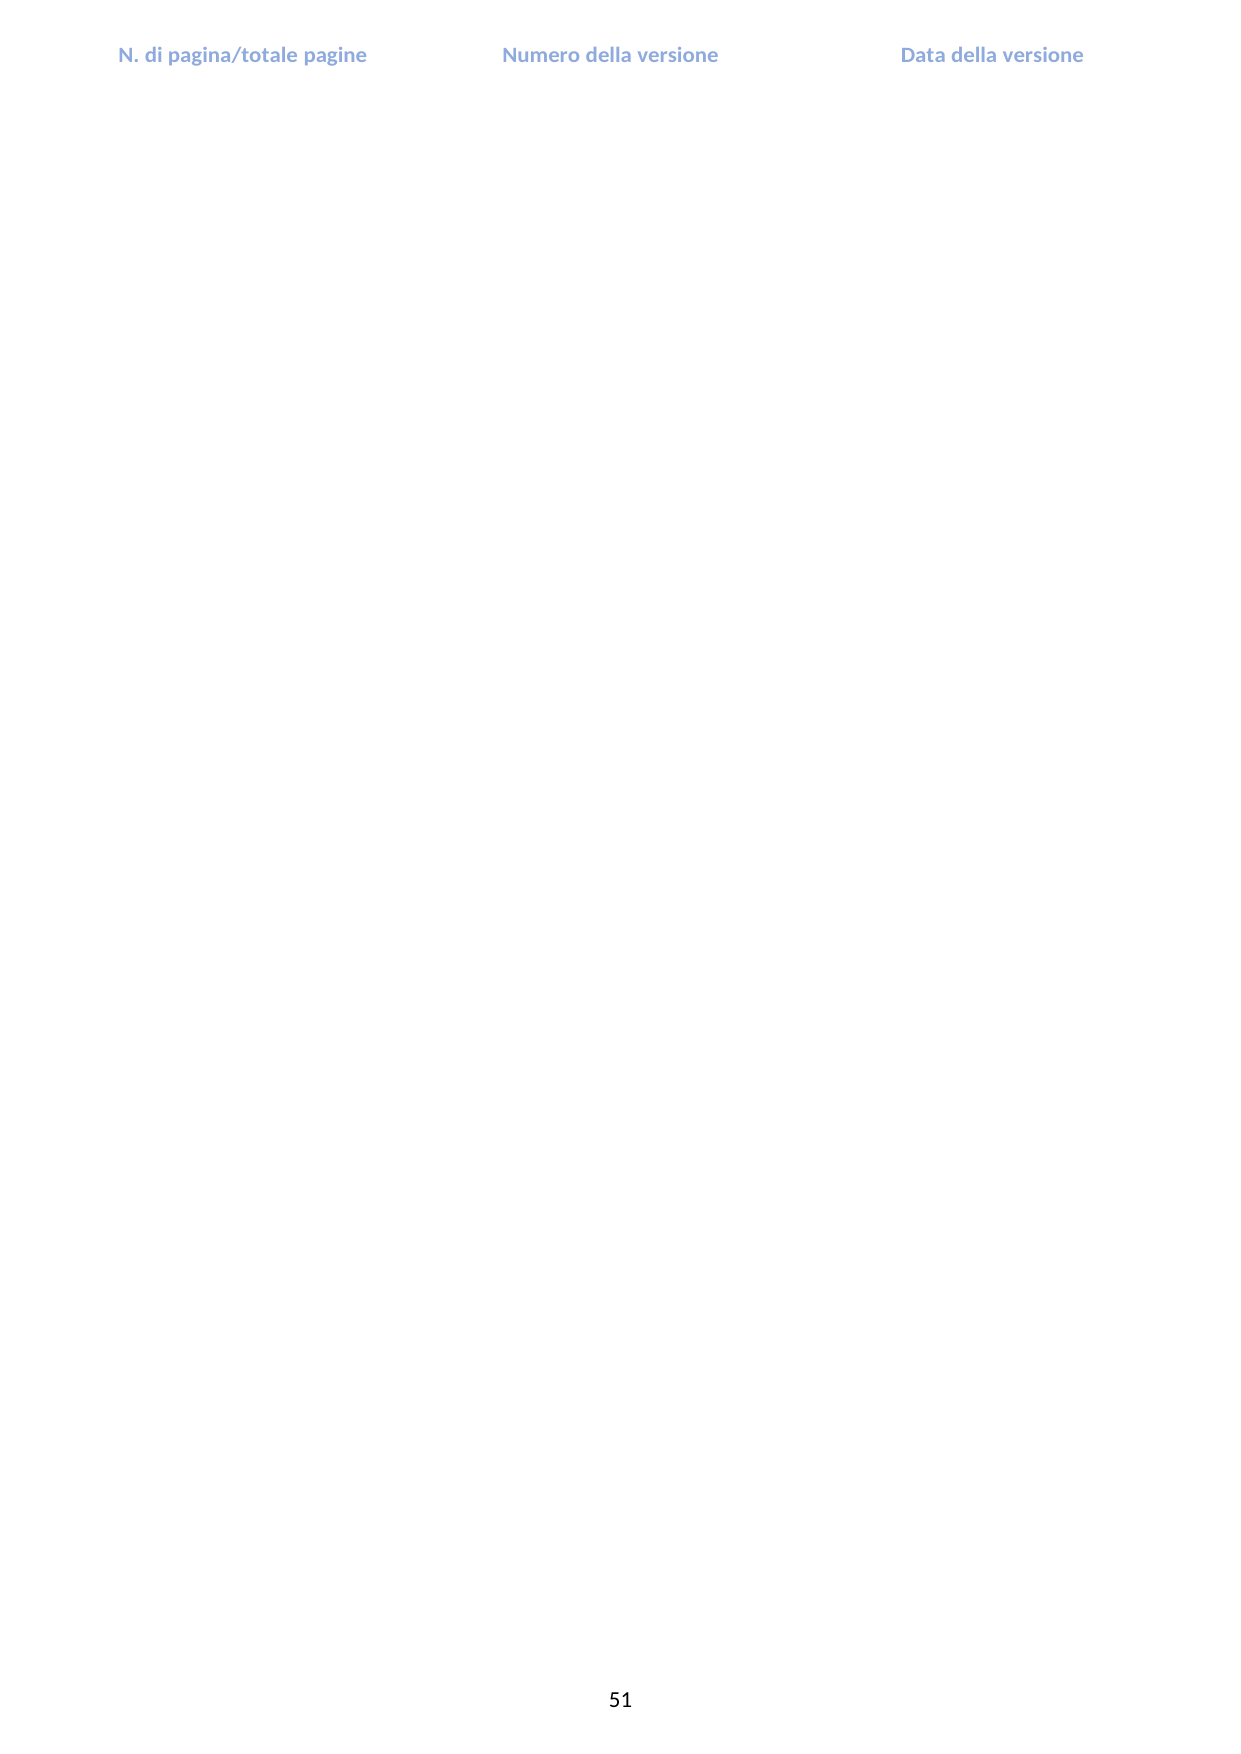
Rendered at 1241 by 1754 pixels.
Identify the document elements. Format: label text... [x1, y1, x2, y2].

text N. di pagina/totale pagine Numero della versione Data della versione [118, 42, 1184, 68]
